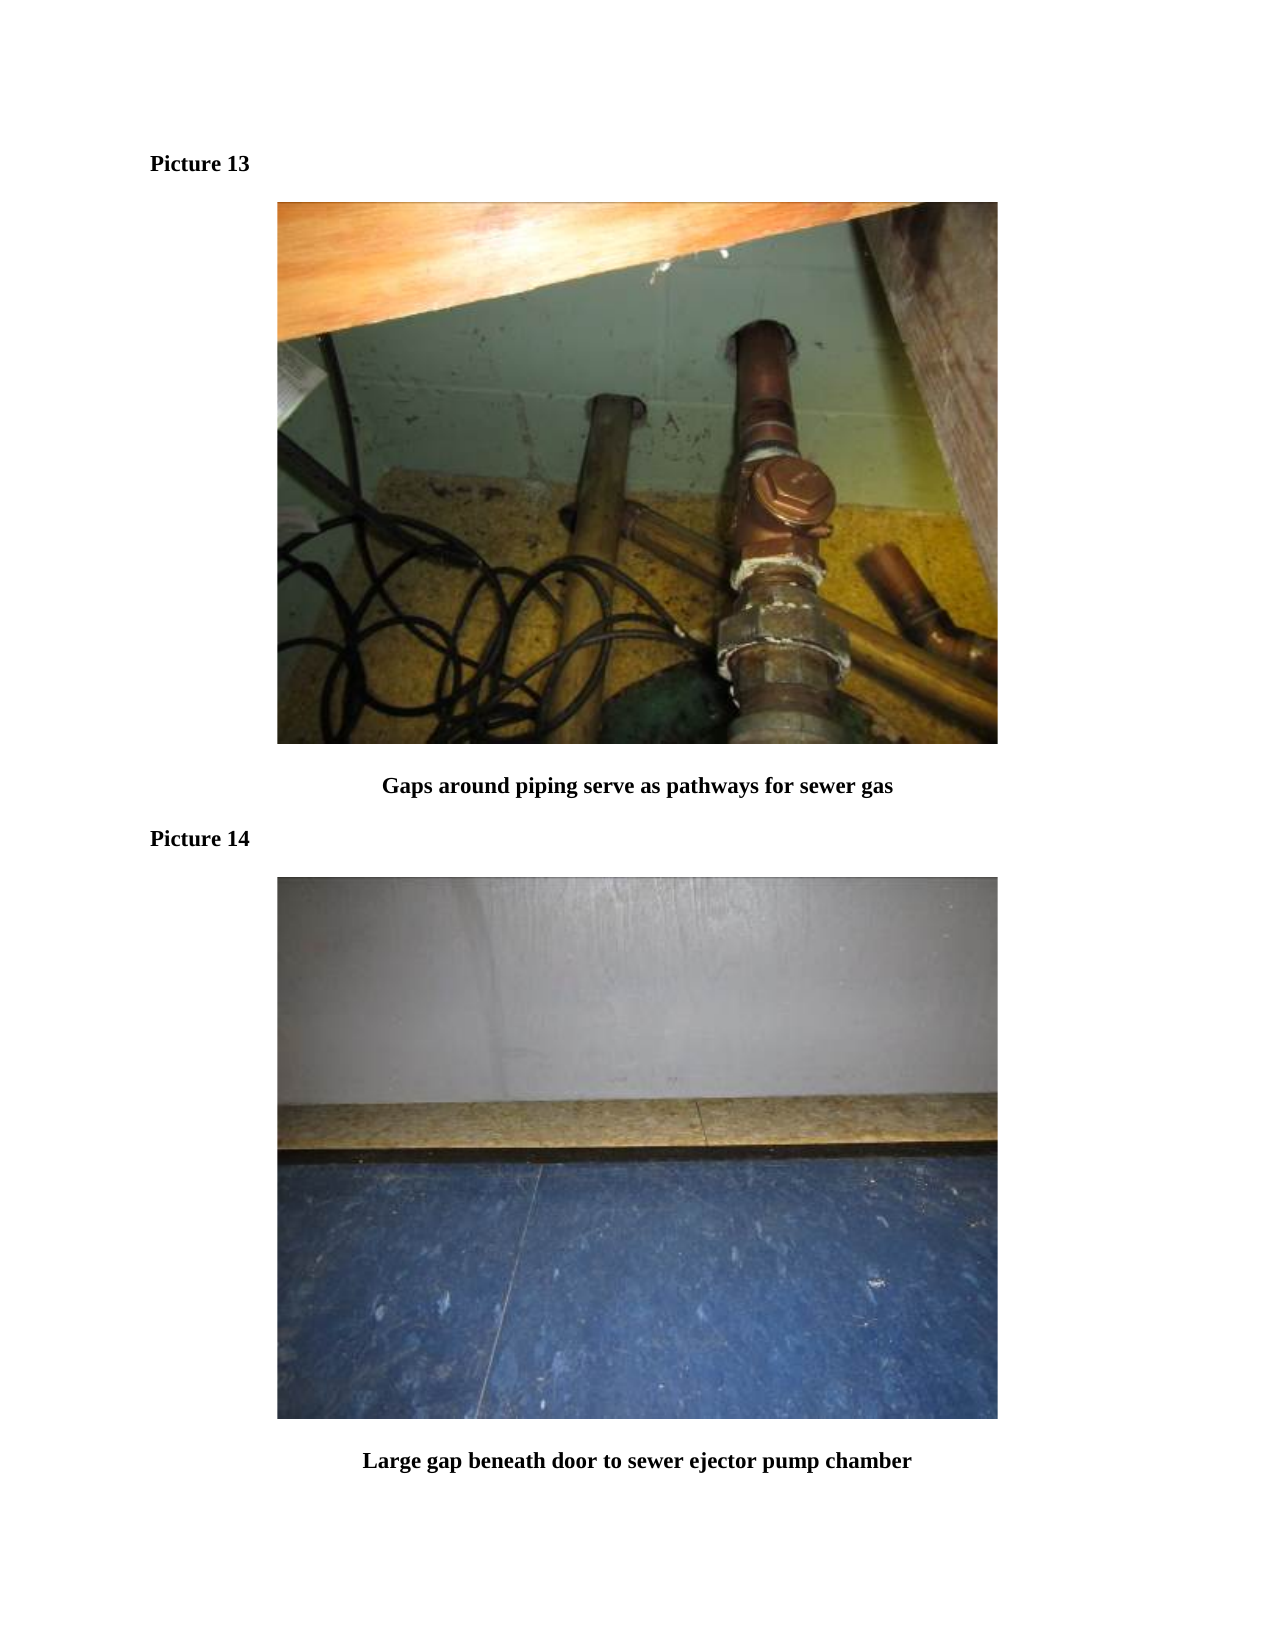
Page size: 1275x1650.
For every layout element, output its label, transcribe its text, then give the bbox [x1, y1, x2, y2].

picture [277, 202, 998, 744]
text Large gap beneath door to sewer ejector pump chamber [150, 1447, 1125, 1473]
text Gaps around piping serve as pathways for sewer gas [150, 772, 1125, 798]
text Picture 14 [150, 825, 1125, 851]
text Picture 13 [150, 150, 1125, 176]
picture [277, 877, 998, 1419]
